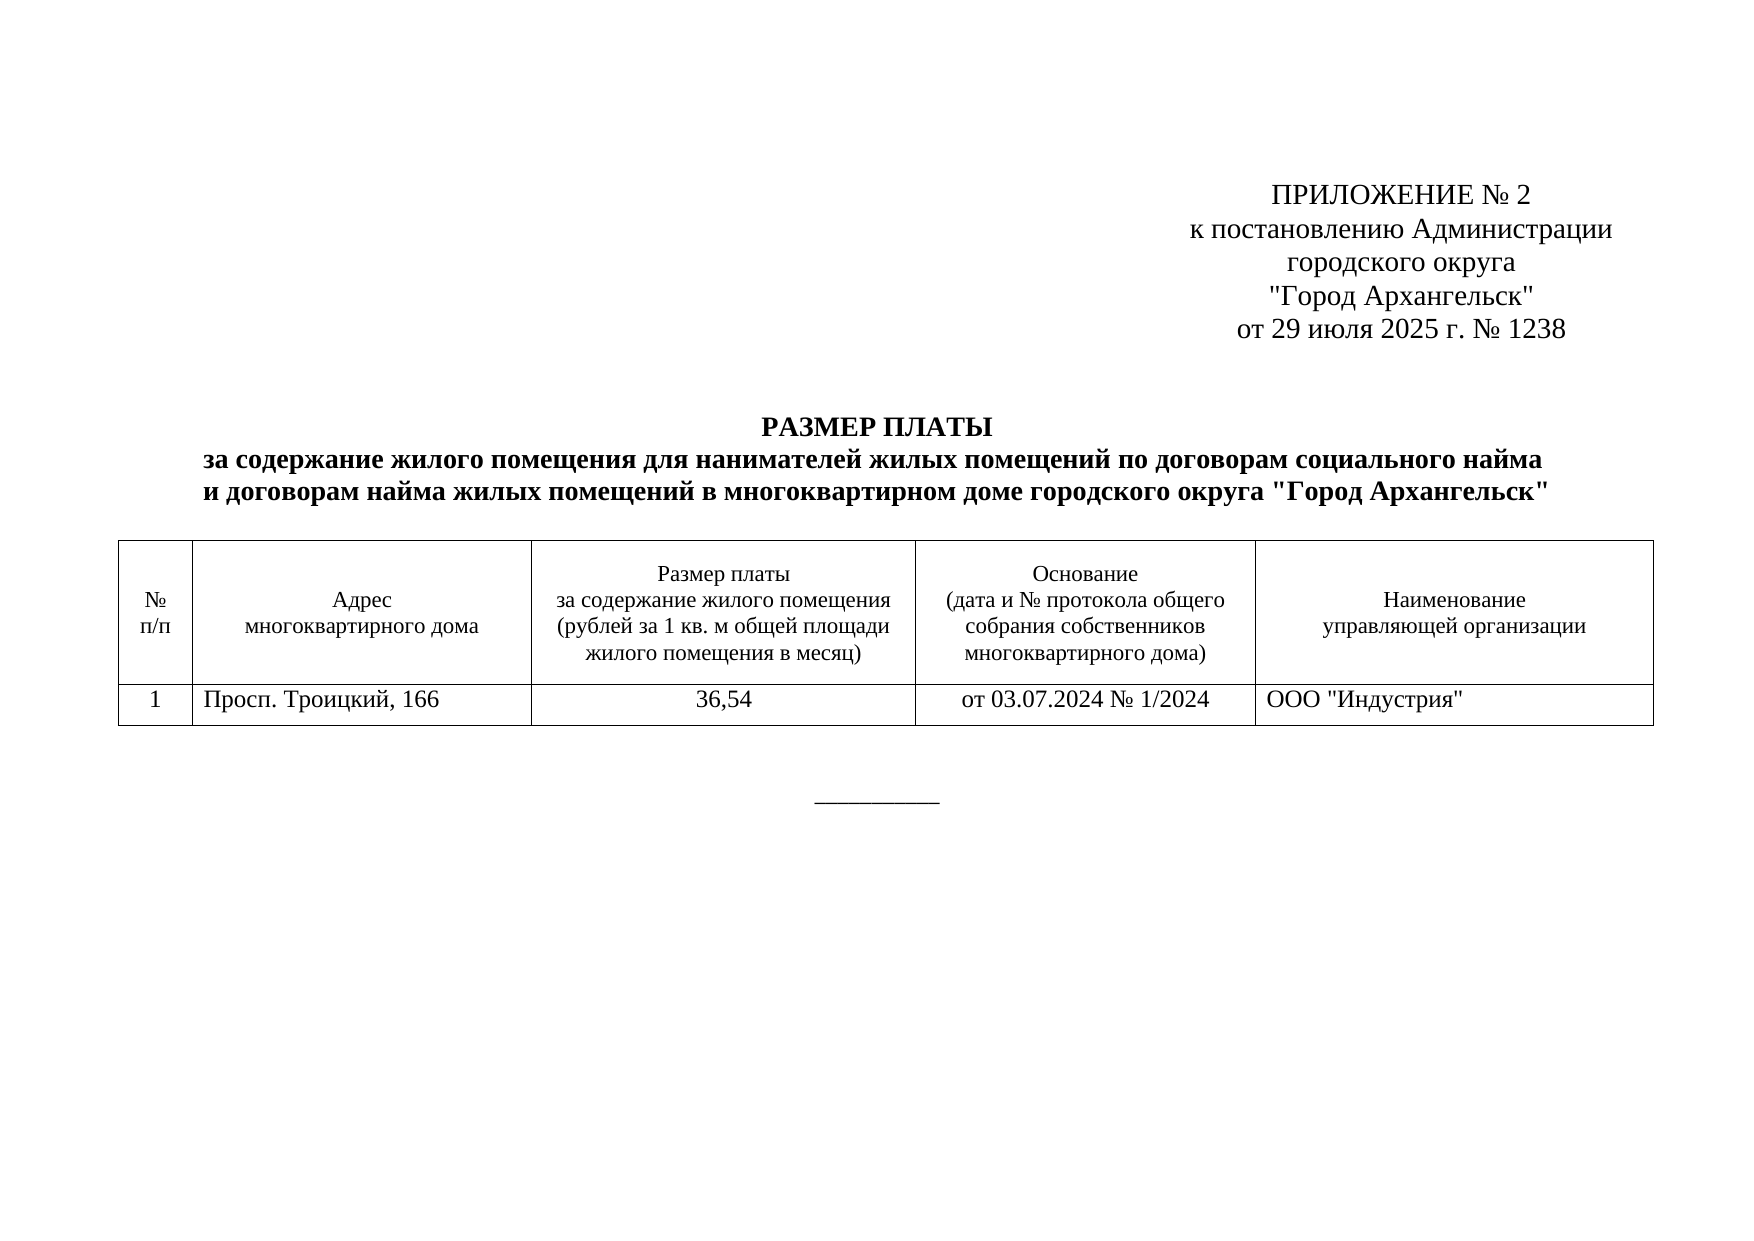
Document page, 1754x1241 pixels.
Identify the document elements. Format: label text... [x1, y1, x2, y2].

table_header Размер платы за содержание жилого помещения (рублей за 1 кв. м общей площади жилого помещения в месяц) [532, 541, 915, 683]
text РАЗМЕР ПЛАТЫ [118, 410, 1636, 442]
table_cell 36,54 [532, 685, 915, 725]
table_header Наименование управляющей организации [1256, 541, 1653, 683]
table_cell Просп. Троицкий, 166 [193, 685, 531, 725]
table_cell от 03.07.2024 № 1/2024 [916, 685, 1255, 725]
text "Город Архангельск" [1167, 278, 1636, 311]
table_header № п/п [119, 541, 192, 683]
table_cell ООО "Индустрия" [1256, 685, 1653, 725]
text ПРИЛОЖЕНИЕ № 2 [1167, 177, 1636, 211]
table_header Основание (дата и № протокола общего собрания собственников многоквартирного дома) [916, 541, 1255, 683]
text от 29 июля 2025 г. № 1238 [1167, 311, 1636, 345]
text ___________ [118, 779, 1636, 807]
text городского округа [1167, 244, 1636, 278]
table_cell 1 [119, 685, 192, 725]
text к постановлению Администрации [1167, 211, 1636, 244]
table_header Адрес многоквартирного дома [193, 541, 531, 683]
text за содержание жилого помещения для нанимателей жилых помещений по договорам социального найма и договорам найма жилых помещений в многоквартирном доме городского округа "Город Архангельск" [118, 442, 1636, 507]
